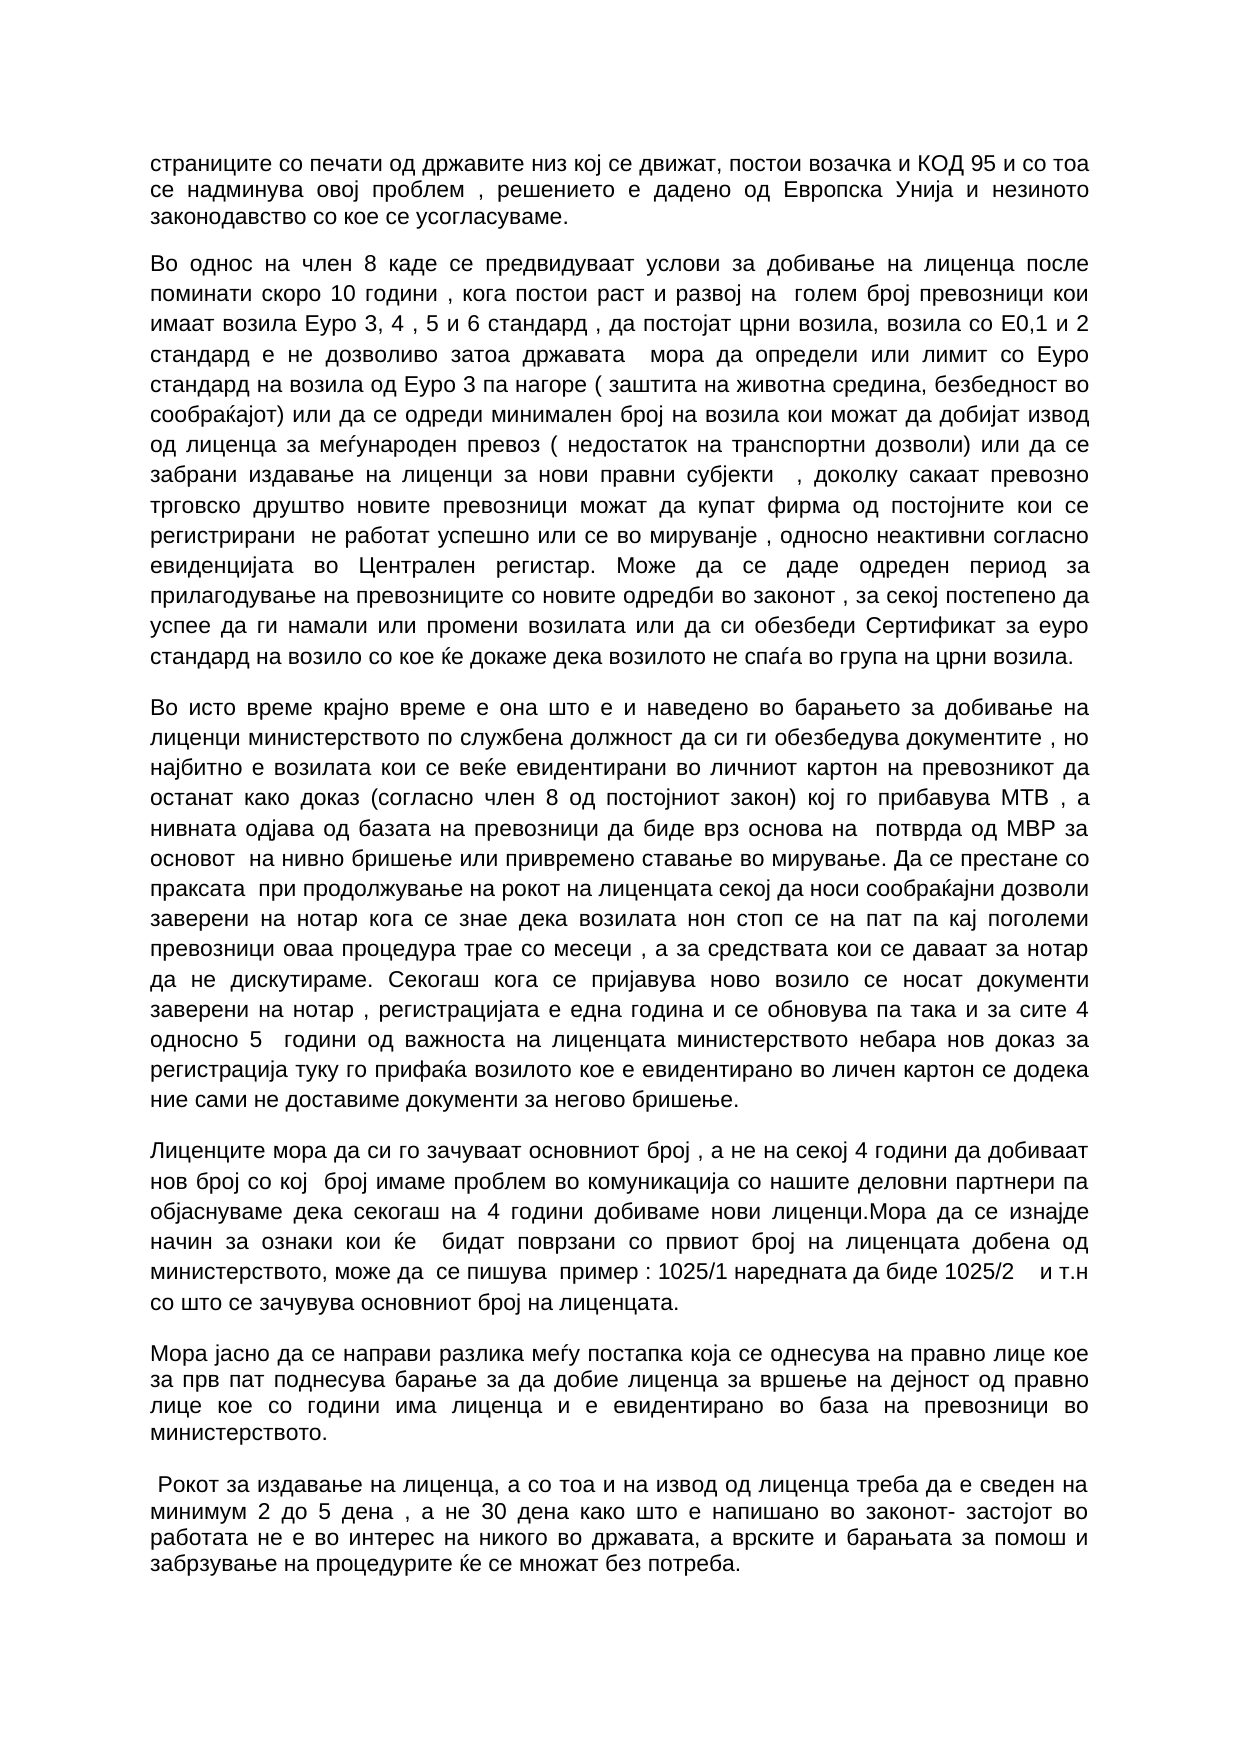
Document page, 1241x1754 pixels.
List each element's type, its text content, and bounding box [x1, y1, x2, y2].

text Рокот за издавање на лиценца, а со тоа и на извод од лиценца треба да е сведен на минимум 2 до 5 дена , а не 30 дена како што е напишано во законот- застојот во работата не е во интерес на никого во државата, а врските и барањата за помош и забрзување на процедурите ќе се множат без потреба. [150, 1471, 1090, 1577]
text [150, 150, 1090, 229]
text Во однос на член 8 каде се предвидуваат услови за добивање на лиценца после поминати скоро 10 години , кога постои раст и развој на голем број превозници кои имаат возила Еуро 3, 4 , 5 и 6 стандард , да постојат црни возила, возила со Е0,1 и 2 стандард е не дозволиво затоа државата мора да определи или лимит со Еуро стандард на возила од Еуро 3 па нагоре ( заштита на животна средина, безбедност во сообраќајот) или да се одреди минимален број на возила кои можат да добијат извод од лиценца за меѓународен превоз ( недостаток на транспортни дозволи) или да се забрани издавање на лиценци за нови правни субјекти , доколку сакаат превозно трговско друштво новите превозници можат да купат фирма од постојните кои се регистрирани не работат успешно или се во мируванје , односно неактивни согласно евиденцијата во Централен регистар. Може да се даде одреден период за прилагодување на превозниците со новите одредби во законот , за секој постепено да успее да ги намали или промени возилата или да си обезбеди Сертификат за еуро стандард на возило со кое ќе докаже дека возилото не спаѓа во група на црни возила. [150, 250, 1090, 669]
text Лиценците мора да си го зачуваат основниот број , а не на секој 4 години да добиваат нов број со кој број имаме проблем во комуникација со нашите деловни партнери па објаснуваме дека секогаш на 4 години добиваме нови лиценци.Мора да се изнајде начин за ознаки кои ќе бидат поврзани со првиот број на лиценцата добена од министерството, може да се пишува пример : 1025/1 наредната да биде 1025/2 и т.н со што се зачувува основниот број на лиценцата. [150, 1137, 1090, 1315]
text Мора јасно да се направи разлика меѓу постапка која се однесува на правно лице кое за прв пат поднесува барање за да добие лиценца за вршење на дејност од правно лице кое со години има лиценца и е евидентирано во база на превозници во министерството. [150, 1339, 1090, 1445]
text Во исто време крајно време е она што е и наведено во барањето за добивање на лиценци министерството по службена должност да си ги обезбедува документите , но најбитно е возилата кои се веќе евидентирани во личниот картон на превозникот да останат како доказ (согласно член 8 од постојниот закон) кој го прибавува МТВ , а нивната одјава од базата на превозници да биде врз основа на потврда од МВР за основот на нивно бришење или привремено ставање во мирување. Да се престане со праксата при продолжување на рокот на лиценцата секој да носи сообраќајни дозволи заверени на нотар кога се знае дека возилата нон стоп се на пат па кај поголеми превозници оваа процедура трае со месеци , а за средствата кои се даваат за нотар да не дискутираме. Секогаш кога се пријавува ново возило се носат документи заверени на нотар , регистрацијата е една година и се обновува па така и за сите 4 односно 5 години од важноста на лиценцата министерството небара нов доказ за регистрација туку го прифаќа возилото кое е евидентирано во личен картон се додека ние сами не доставиме документи за негово бришење. [150, 694, 1090, 1113]
